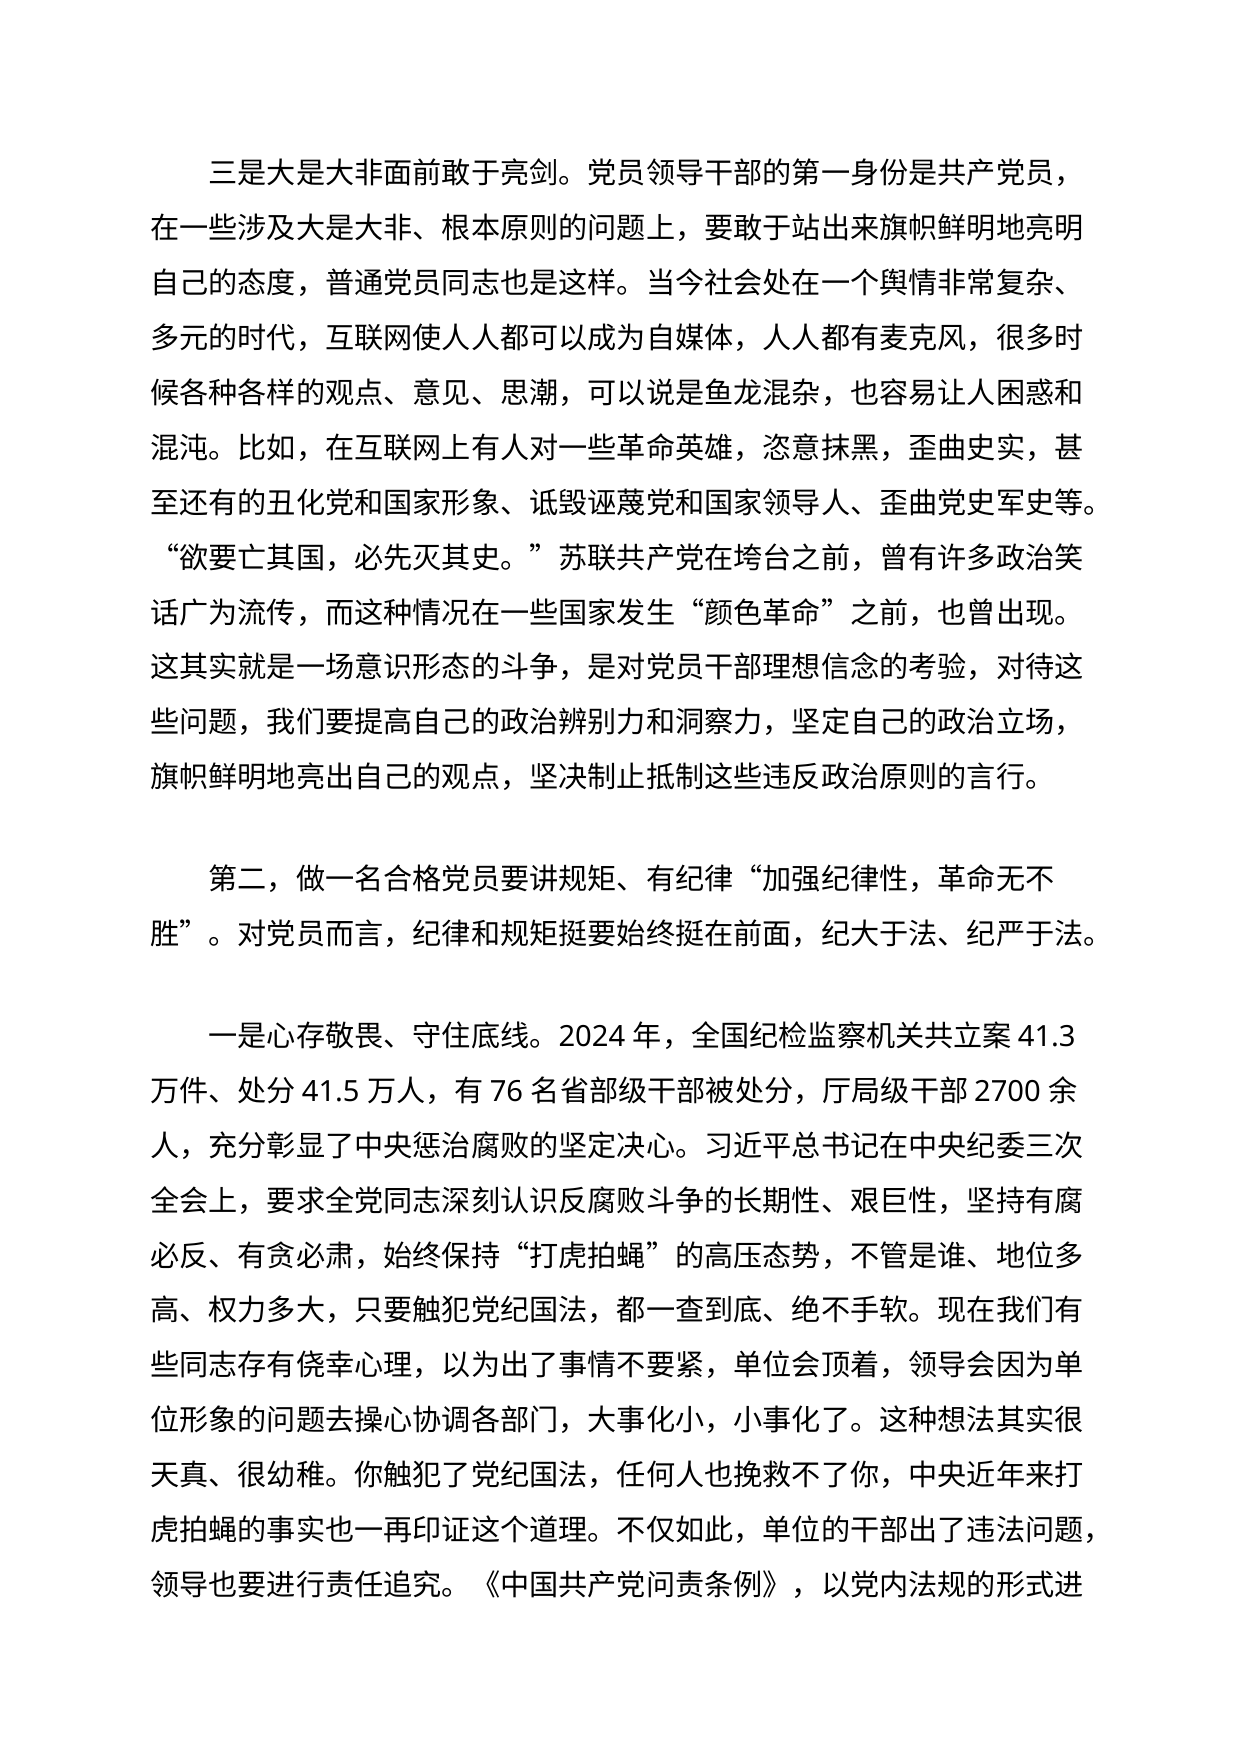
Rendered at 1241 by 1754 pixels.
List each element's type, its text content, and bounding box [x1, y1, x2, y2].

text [150, 1012, 1090, 1604]
text 三是大是大非面前敢于亮剑。党员领导干部的第一身份是共产党员，在一些涉及大是大非、根本原则的问题上，要敢于站出来旗帜鲜明地亮明自己的态度，普通党员同志也是这样。当今社会处在一个舆情非常复杂、多元的时代，互联网使人人都可以成为自媒体，人人都有麦克风，很多时候各种各样的观点、意见、思潮，可以说是鱼龙混杂，也容易让人困惑和混沌。比如，在互联网上有人对一些革命英雄，恣意抹黑，歪曲史实，甚至还有的丑化党和国家形象、诋毁诬蔑党和国家领导人、歪曲党史军史等。“欲要亡其国，必先灭其史。”苏联共产党在垮台之前，曾有许多政治笑话广为流传，而这种情况在一些国家发生“颜色革命”之前，也曾出现。这其实就是一场意识形态的斗争，是对党员干部理想信念的考验，对待这些问题，我们要提高自己的政治辨别力和洞察力，坚定自己的政治立场，旗帜鲜明地亮出自己的观点，坚决制止抵制这些违反政治原则的言行。 [150, 150, 1090, 796]
text 第二，做一名合格党员要讲规矩、有纪律“加强纪律性，革命无不胜”。对党员而言，纪律和规矩挺要始终挺在前面，纪大于法、纪严于法。 [150, 856, 1090, 953]
